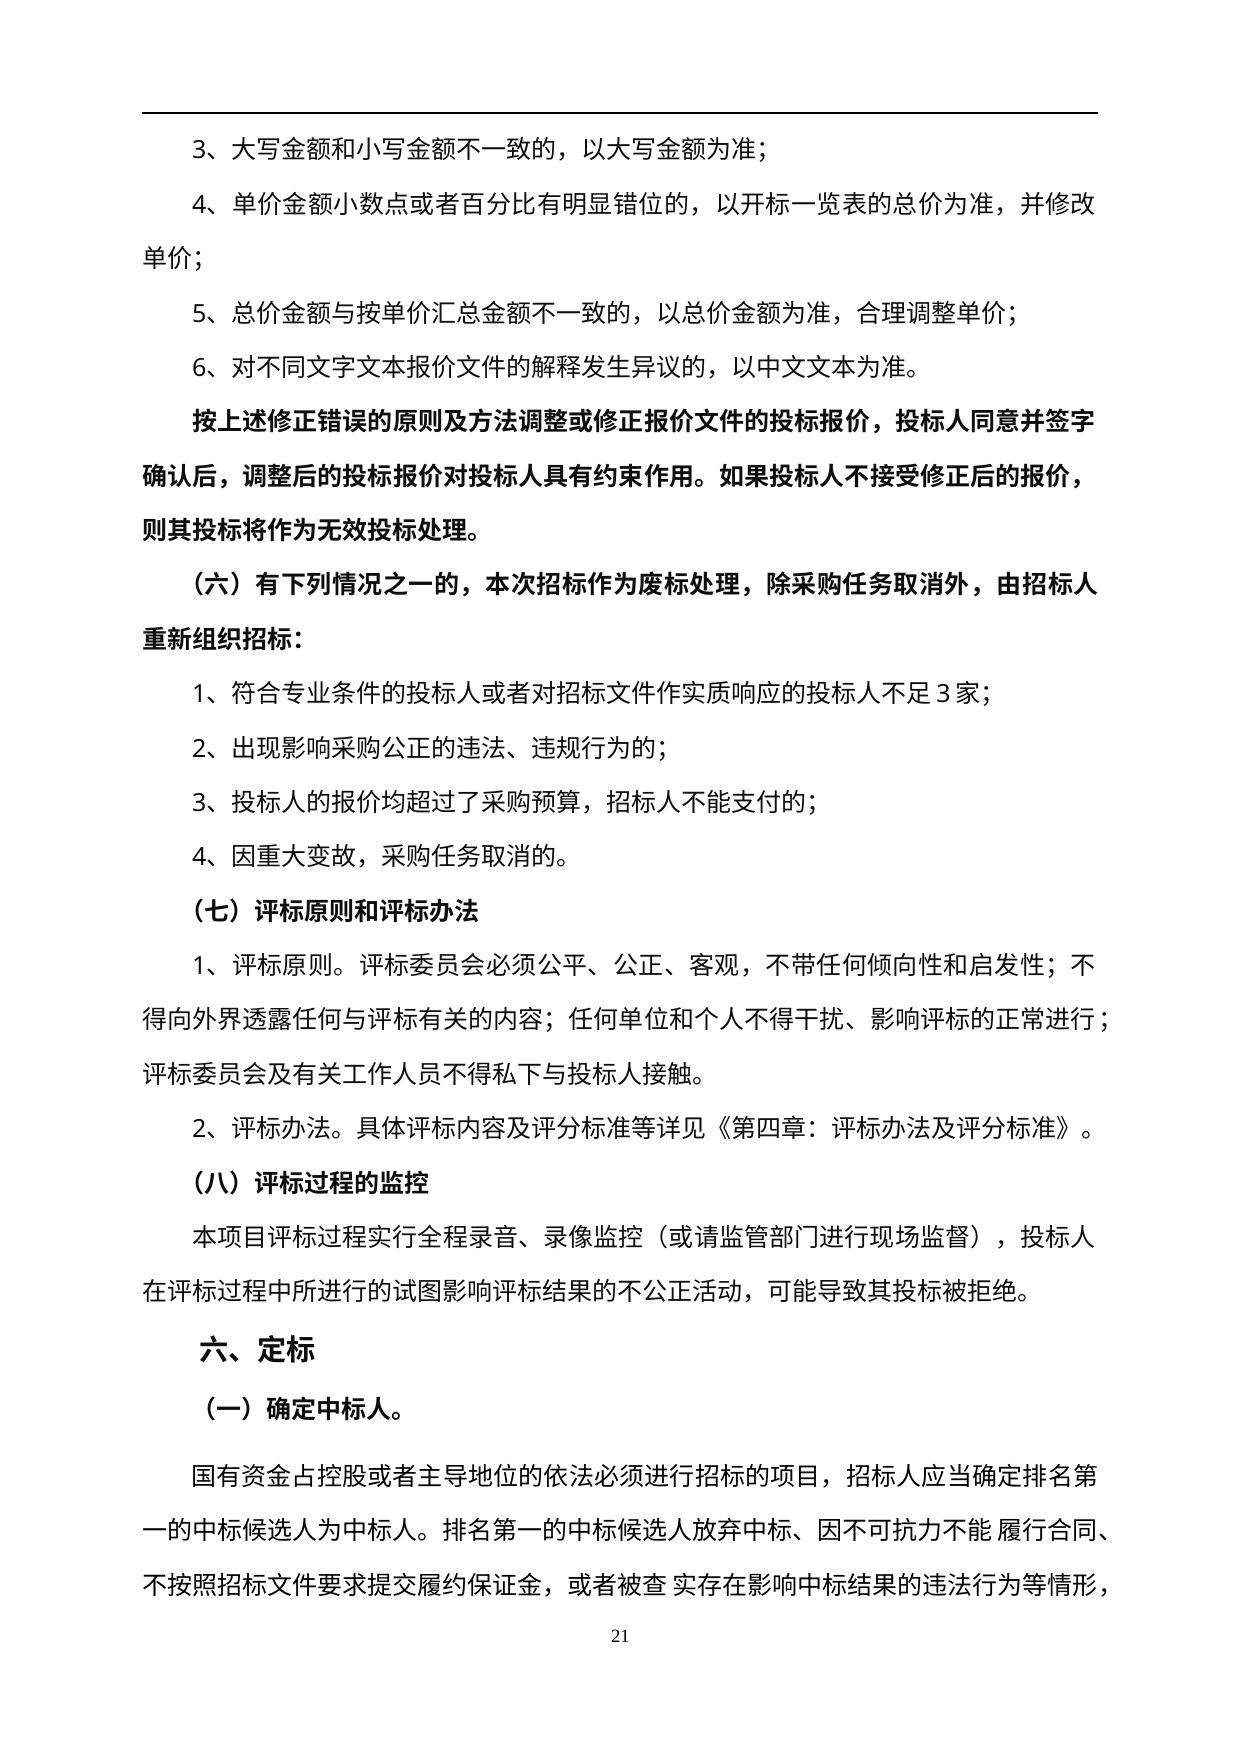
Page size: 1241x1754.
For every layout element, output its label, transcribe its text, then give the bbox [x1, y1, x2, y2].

text （八）评标过程的监控 [142, 1163, 1098, 1199]
text 1、符合专业条件的投标人或者对招标文件作实质响应的投标人不足3家； [142, 674, 1098, 710]
text 5、总价金额与按单价汇总金额不一致的，以总价金额为准，合理调整单价； [142, 293, 1098, 329]
text （一）确定中标人。 [142, 1389, 1098, 1426]
text 本项目评标过程实行全程录音、录像监控（或请监管部门进行现场监督），投标人在评标过程中所进行的试图影响评标结果的不公正活动，可能导致其投标被拒绝。 [142, 1217, 1098, 1308]
text 2、出现影响采购公正的违法、违规行为的； [142, 728, 1098, 764]
text 按上述修正错误的原则及方法调整或修正报价文件的投标报价，投标人同意并签字确认后，调整后的投标报价对投标人具有约束作用。如果投标人不接受修正后的报价，则其投标将作为无效投标处理。 [142, 402, 1098, 547]
text 3、投标人的报价均超过了采购预算，招标人不能支付的； [142, 782, 1098, 819]
text （七）评标原则和评标办法 [142, 891, 1098, 927]
text 3、大写金额和小写金额不一致的，以大写金额为准； [142, 130, 1098, 166]
text （六）有下列情况之一的，本次招标作为废标处理，除采购任务取消外，由招标人重新组织招标： [142, 565, 1098, 656]
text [142, 1456, 1098, 1601]
text 4、因重大变故，采购任务取消的。 [142, 837, 1098, 873]
text 6、对不同文字文本报价文件的解释发生异议的，以中文文本为准。 [142, 347, 1098, 384]
text 六、定标 [142, 1326, 1098, 1368]
text 1、评标原则。评标委员会必须公平、公正、客观，不带任何倾向性和启发性；不得向外界透露任何与评标有关的内容；任何单位和个人不得干扰、影响评标的正常进行；评标委员会及有关工作人员不得私下与投标人接触。 [142, 946, 1098, 1091]
text 2、评标办法。具体评标内容及评分标准等详见《第四章：评标办法及评分标准》。 [142, 1109, 1098, 1145]
text 4、单价金额小数点或者百分比有明显错位的，以开标一览表的总价为准，并修改单价； [142, 184, 1098, 275]
